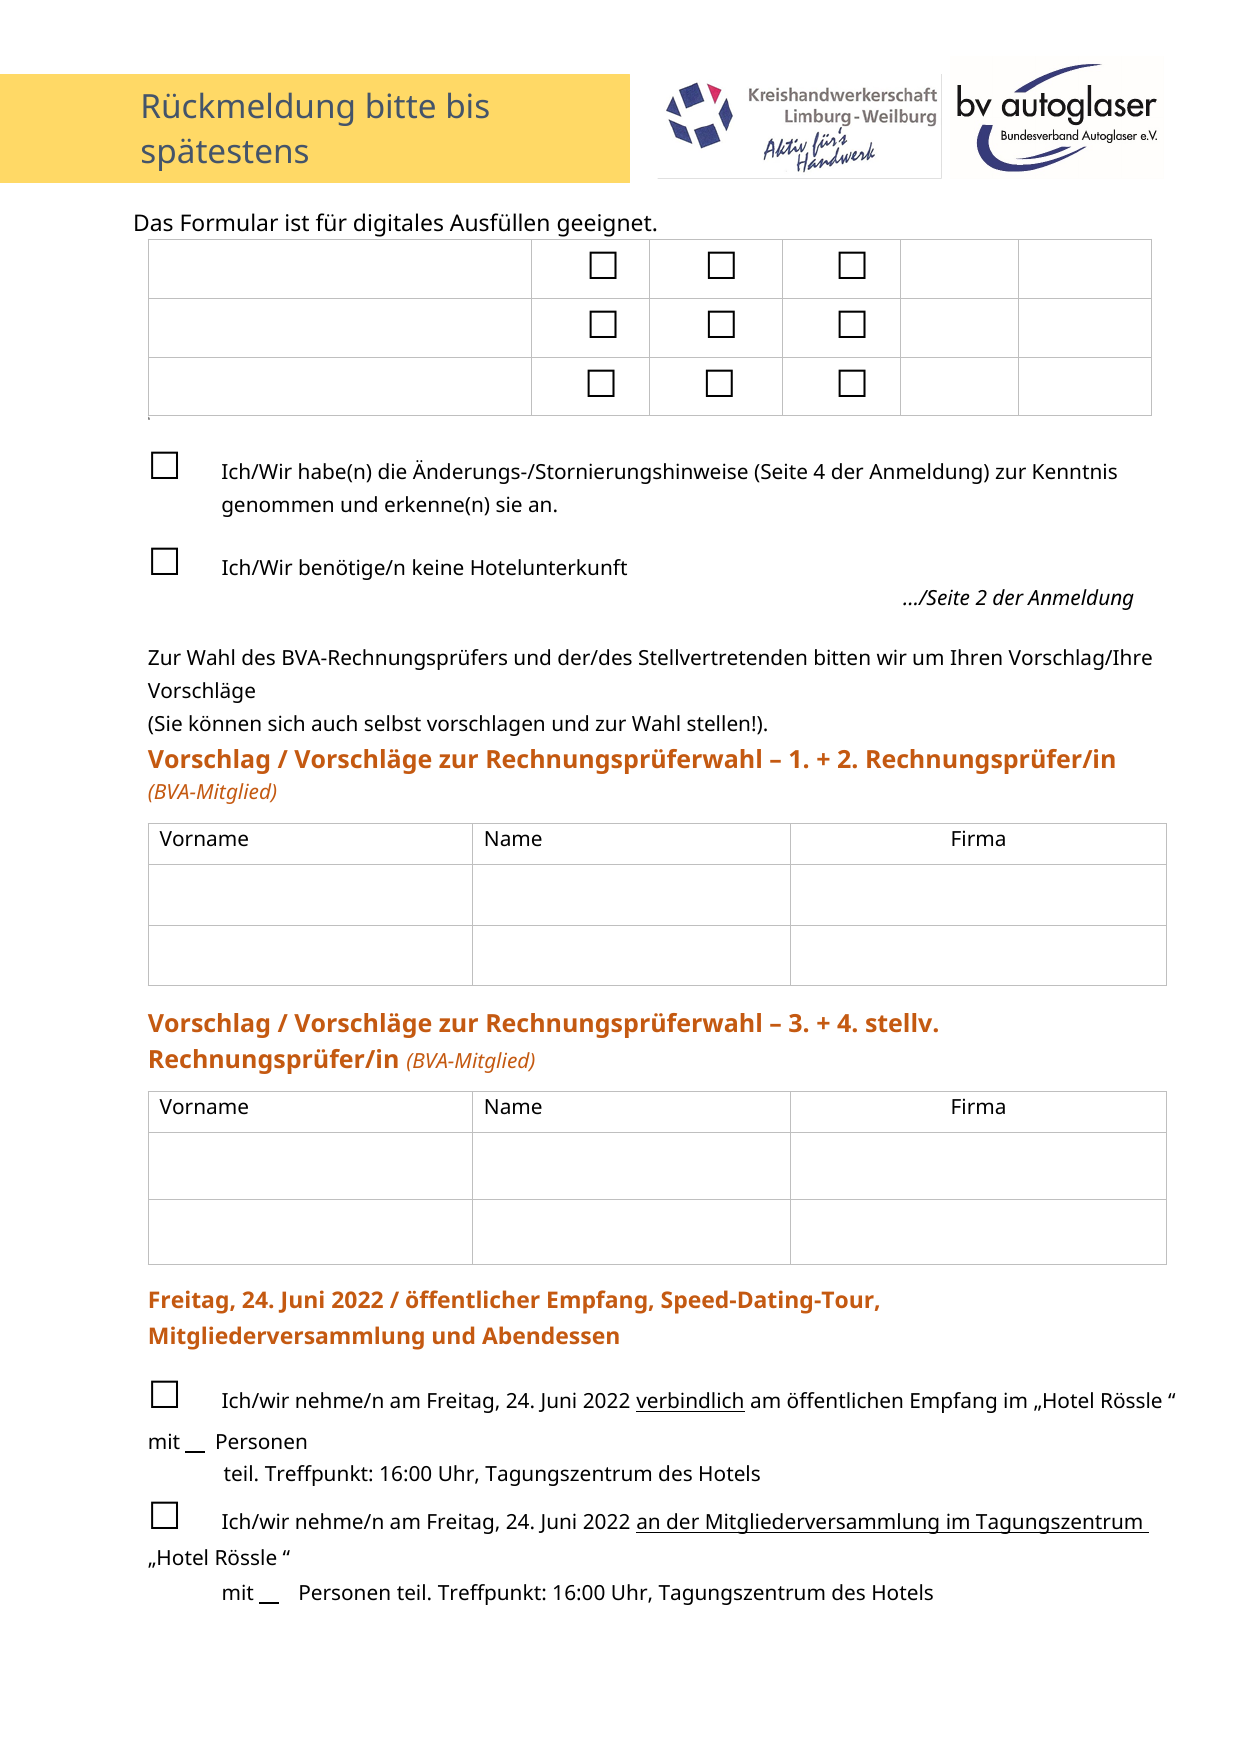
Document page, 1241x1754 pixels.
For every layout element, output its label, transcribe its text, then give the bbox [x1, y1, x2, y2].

table_cell [473, 1200, 790, 1263]
table_header Vorname [149, 1092, 472, 1132]
table_cell [473, 1133, 790, 1199]
table_cell [149, 240, 531, 298]
table_cell [650, 299, 782, 357]
text Ich/Wir benötige/n keine Hotelunterkunft [148, 536, 1122, 587]
table_cell [650, 240, 782, 298]
table_header Firma [791, 824, 1166, 864]
table_cell [783, 358, 900, 415]
table_cell [532, 358, 649, 415]
table_header Firma [791, 1092, 1166, 1132]
table_cell [650, 358, 782, 415]
table_cell [901, 358, 1018, 415]
text Ich/wir nehme/n am Freitag, 24. Juni 2022 an der Mitgliederversammlung im Tagungszentrum „Hotel Rössle “ [148, 1490, 1181, 1571]
text Vorschlag / Vorschläge zur Rechnungsprüferwahl – 1. + 2. Rechnungsprüfer/in (BVA-Mitglied) [148, 741, 1122, 806]
table_header Name [473, 1092, 790, 1132]
table_cell [791, 1133, 1166, 1199]
table_cell [901, 299, 1018, 357]
table_cell [473, 926, 790, 984]
table_cell [532, 240, 649, 298]
table_cell [901, 240, 1018, 298]
text mit Personen teil. Treffpunkt: 16:00 Uhr, Tagungszentrum des Hotels [148, 1573, 1181, 1608]
table_cell [791, 926, 1166, 984]
text Zur Wahl des BVA-Rechnungsprüfers und der/des Stellvertretenden bitten wir um Ihren Vorschlag/Ihre Vorschläge [148, 643, 1226, 704]
table_cell [1019, 299, 1151, 357]
table_header Vorname [149, 824, 472, 864]
table_cell [791, 1200, 1166, 1263]
table_cell [1019, 240, 1151, 298]
picture [950, 56, 1164, 179]
table_cell [149, 358, 531, 415]
text teil. Treffpunkt: 16:00 Uhr, Tagungszentrum des Hotels [148, 1459, 1181, 1487]
text Vorschlag / Vorschläge zur Rechnungsprüferwahl – 3. + 4. stellv. Rechnungsprüfer/in (BVA-Mitglied) [148, 1005, 1122, 1076]
table_cell [532, 299, 649, 357]
text Ich/wir nehme/n am Freitag, 24. Juni 2022 verbindlich am öffentlichen Empfang im „Hotel Rössle “ mit Personen [148, 1368, 1181, 1456]
text Freitag, 24. Juni 2022 / öffentlicher Empfang, Speed-Dating-Tour, Mitgliederversammlung und Abendessen [148, 1284, 1122, 1351]
table_cell [149, 865, 472, 925]
table_cell [149, 1133, 472, 1199]
table_cell [783, 299, 900, 357]
table_cell [473, 865, 790, 925]
table_cell [149, 1200, 472, 1263]
table_header Name [473, 824, 790, 864]
picture [657, 74, 942, 179]
table_cell [149, 299, 531, 357]
table_cell [149, 926, 472, 984]
table_cell [783, 240, 900, 298]
text (Sie können sich auch selbst vorschlagen und zur Wahl stellen!). [148, 709, 1226, 737]
table_cell [1019, 358, 1151, 415]
text Ich/Wir habe(n) die Änderungs-/Stornierungshinweise (Seite 4 der Anmeldung) zur Kenntnis genommen und erkenne(n) sie an. [148, 439, 1122, 519]
table_cell [791, 865, 1166, 925]
